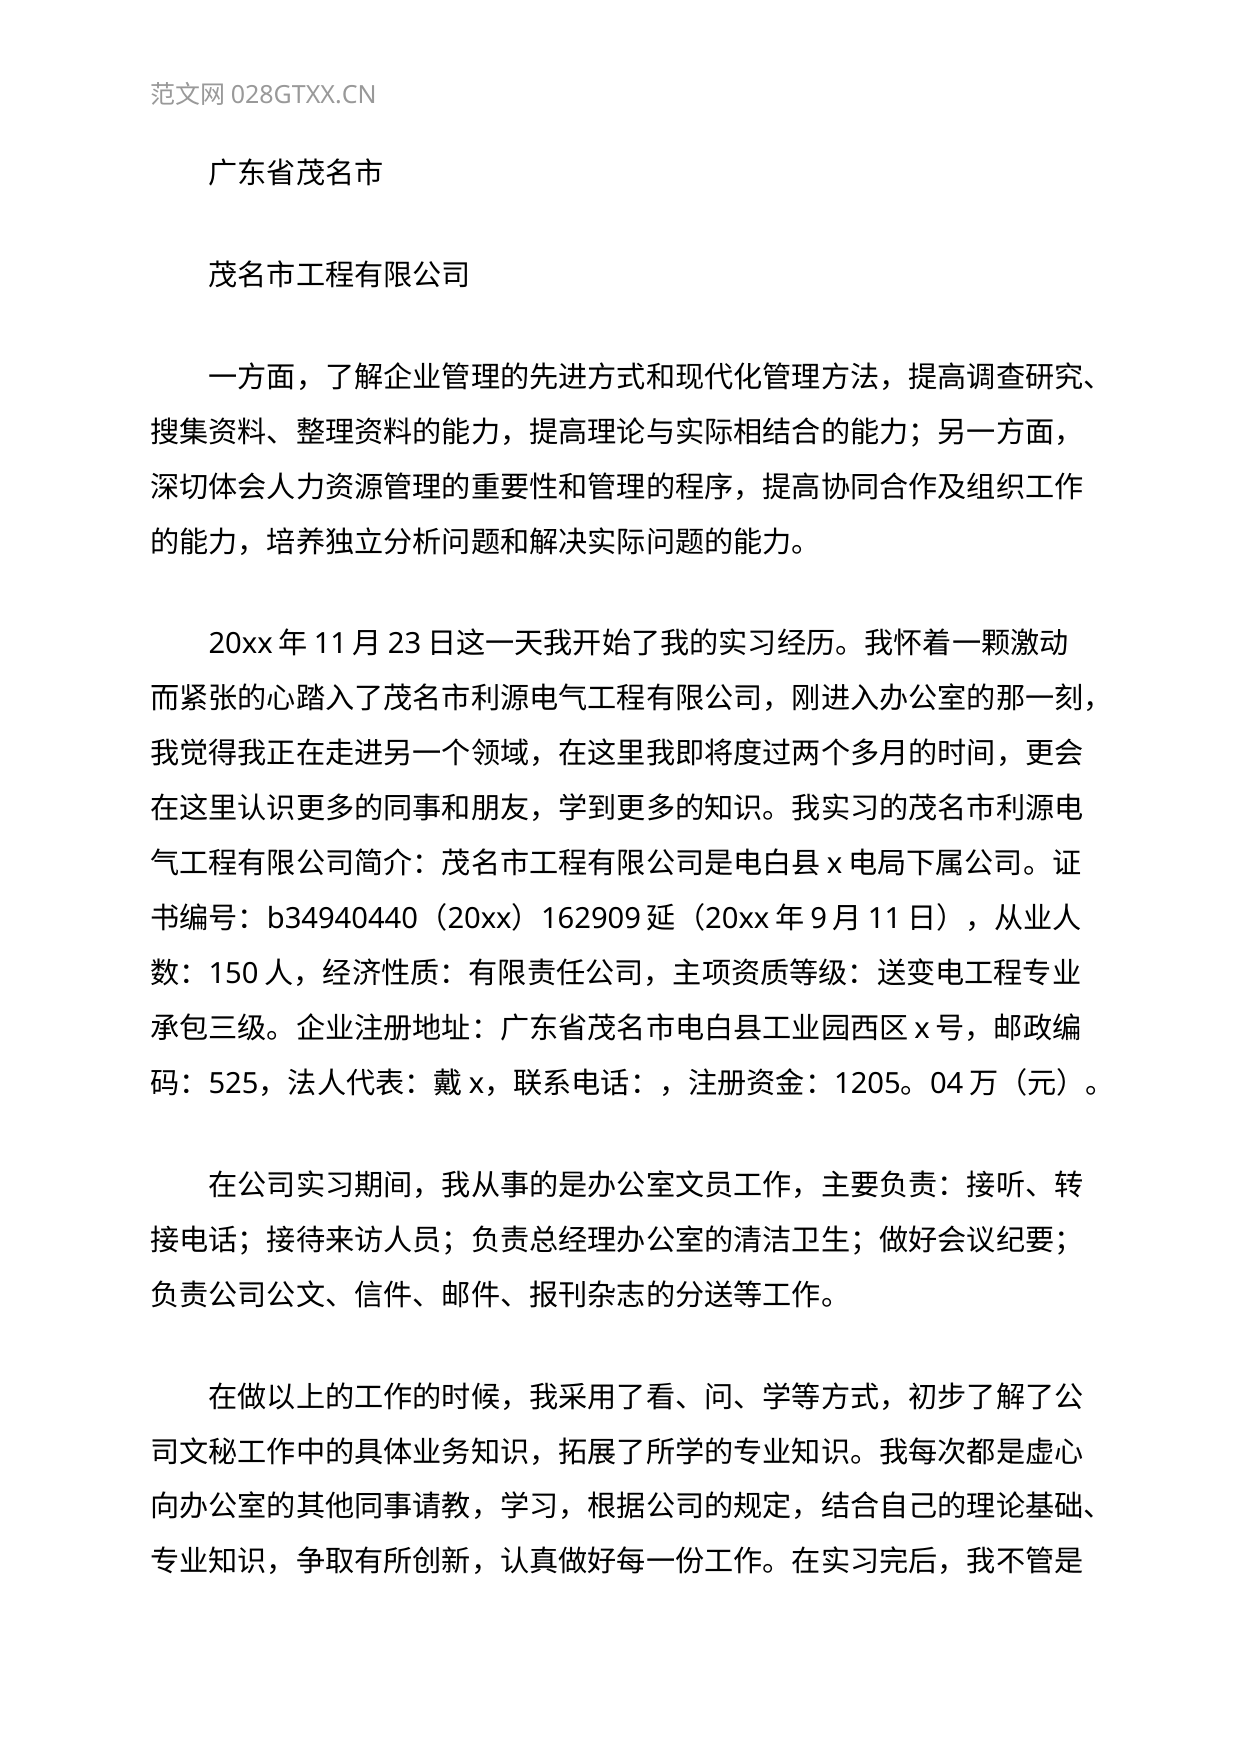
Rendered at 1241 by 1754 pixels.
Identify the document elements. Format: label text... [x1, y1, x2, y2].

text 广东省茂名市 [150, 150, 1090, 192]
text 茂名市工程有限公司 [150, 252, 1090, 294]
text 20xx年11月23日这一天我开始了我的实习经历。我怀着一颗激动而紧张的心踏入了茂名市利源电气工程有限公司，刚进入办公室的那一刻，我觉得我正在走进另一个领域，在这里我即将度过两个多月的时间，更会在这里认识更多的同事和朋友，学到更多的知识。我实习的茂名市利源电气工程有限公司简介：茂名市工程有限公司是电白县x电局下属公司。证书编号：b34940440（20xx）162909延（20xx年9月11日），从业人数：150人，经济性质：有限责任公司，主项资质等级：送变电工程专业承包三级。企业注册地址：广东省茂名市电白县工业园西区x号，邮政编码：525，法人代表：戴x，联系电话：，注册资金：1205。04万（元）。 [150, 620, 1090, 1102]
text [150, 1373, 1090, 1580]
text 一方面，了解企业管理的先进方式和现代化管理方法，提高调查研究、搜集资料、整理资料的能力，提高理论与实际相结合的能力；另一方面，深切体会人力资源管理的重要性和管理的程序，提高协同合作及组织工作的能力，培养独立分析问题和解决实际问题的能力。 [150, 353, 1090, 561]
text 在公司实习期间，我从事的是办公室文员工作，主要负责：接听、转接电话；接待来访人员；负责总经理办公室的清洁卫生；做好会议纪要；负责公司公文、信件、邮件、报刊杂志的分送等工作。 [150, 1162, 1090, 1314]
